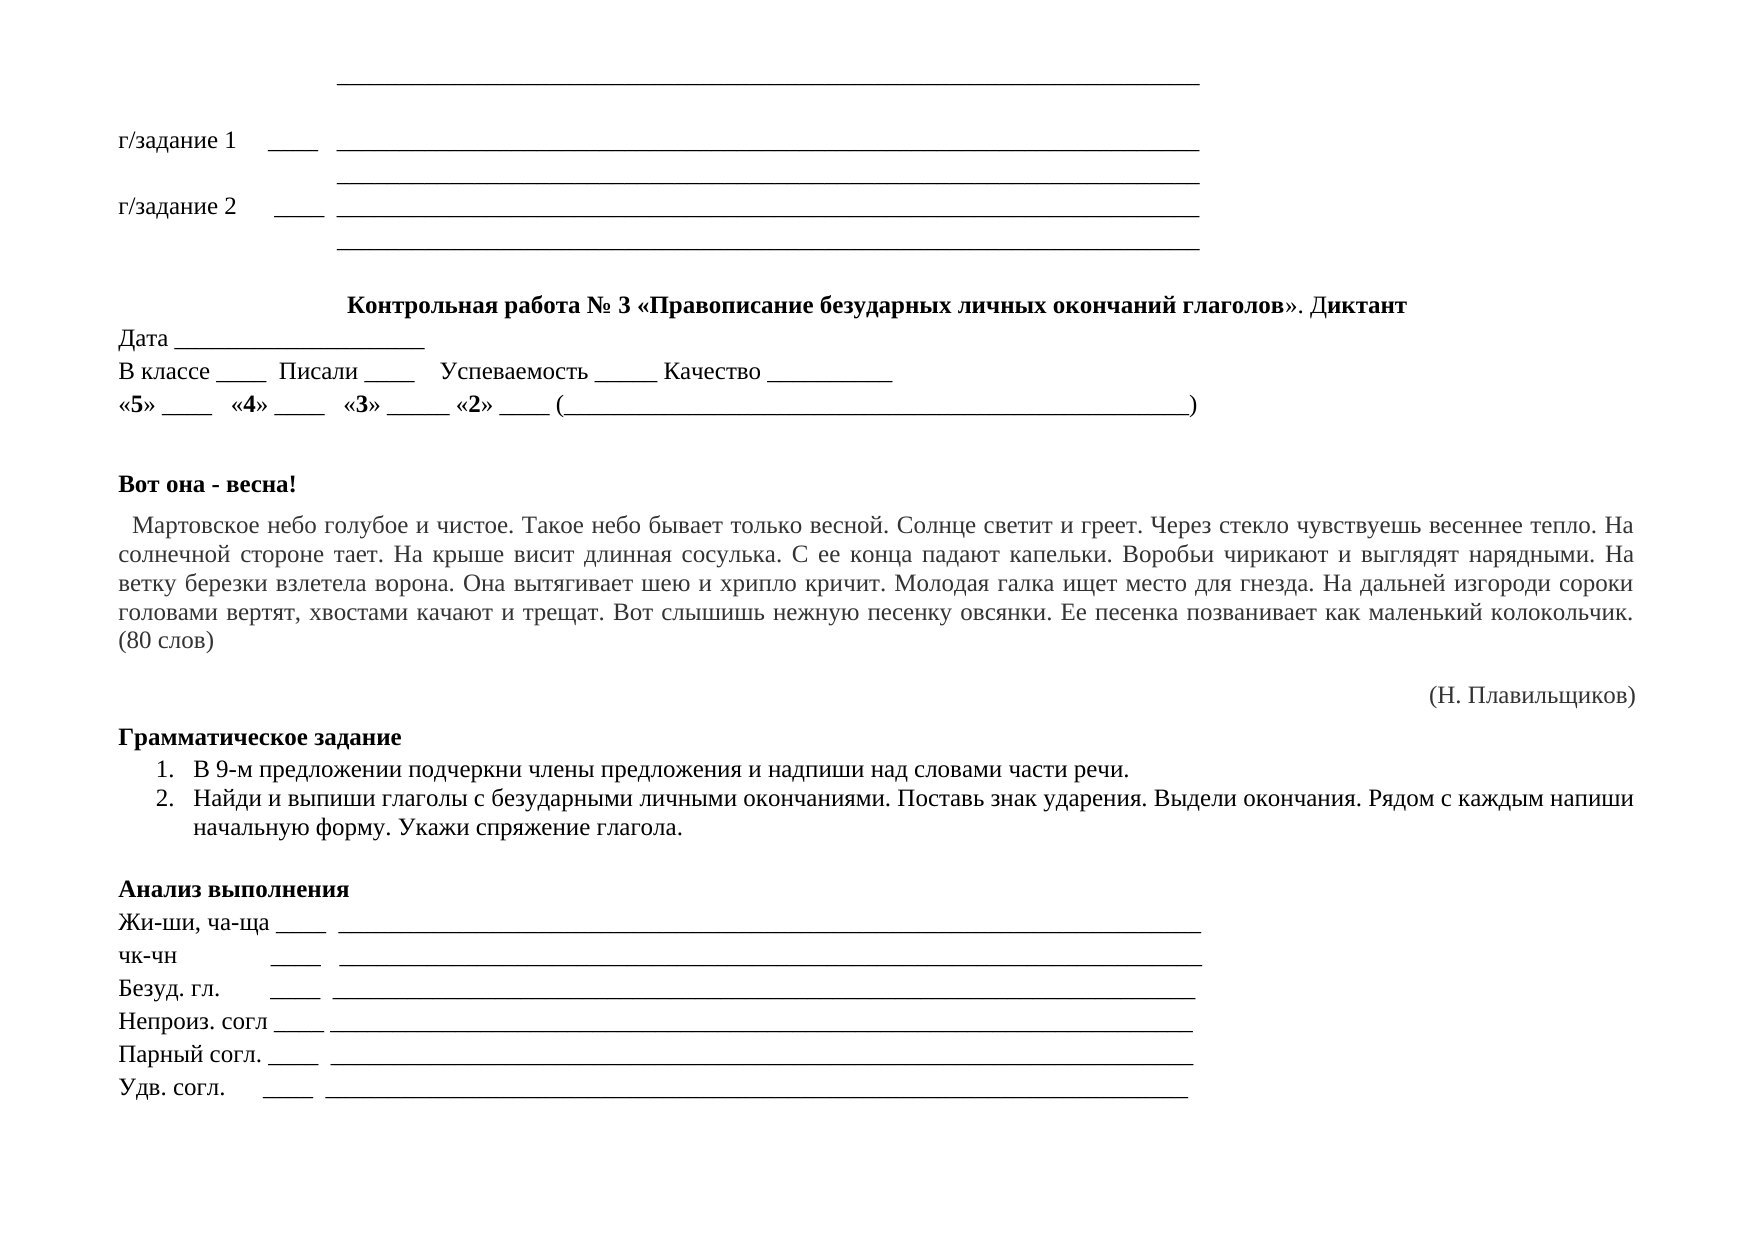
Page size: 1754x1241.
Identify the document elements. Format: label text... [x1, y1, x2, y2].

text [118, 158, 1636, 187]
text Вот она - весна! [118, 455, 1636, 498]
text Грамматическое задание [118, 722, 1636, 750]
list В 9-м предложении подчеркни члены предложения и надпиши над словами части речи. [156, 754, 1636, 783]
text г/задание 1 ____ _____________________________________________________________________ [118, 125, 1636, 154]
text «5» ____ «4» ____ «3» _____ «2» ____ (__________________________________________________) [118, 389, 1636, 418]
text Мартовское небо голубое и чистое. Такое небо бывает только весной. Солнце светит и греет. Через стекло чувствуешь весеннее тепло. На солнечной стороне тает. На крыше висит длинная сосулька. С ее конца падают капельки. Воробьи чирикают и выглядят нарядными. На ветку березки взлетела ворона. Она вытягивает шею и хрипло кричит. Молодая галка ищет место для гнезда. На дальней изгороди сороки головами вертят, хвостами качают и трещат. Вот слышишь нежную песенку овсянки. Ее песенка позванивает как маленький колокольчик. (80 слов) [118, 510, 1636, 654]
text Дата ____________________ [118, 323, 1636, 352]
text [118, 59, 1636, 88]
text _____________________________________________________________________ [118, 224, 1636, 253]
text г/задание 2 ____ _____________________________________________________________________ [118, 191, 1636, 220]
text (Н. Плавильщиков) [118, 667, 1636, 709]
list Найди и выпиши глаголы с безударными личными окончаниями. Поставь знак ударения. Выдели окончания. Рядом с каждым напиши начальную форму. Укажи спряжение глагола. [156, 783, 1636, 841]
text Контрольная работа № 3 «Правописание безударных личных окончаний глаголов». Диктант [118, 290, 1636, 319]
text Анализ выполнения [118, 874, 1636, 903]
text В классе ____ Писали ____ Успеваемость _____ Качество __________ [118, 356, 1636, 385]
text Жи-ши, ча-ща ____ _____________________________________________________________________ [118, 907, 1636, 936]
text Парный согл. ____ _____________________________________________________________________ [118, 1039, 1636, 1068]
text Безуд. гл. ____ _____________________________________________________________________ [118, 973, 1636, 1002]
text Непроиз. согл ____ _____________________________________________________________________ [118, 1006, 1636, 1035]
text Удв. согл. ____ _____________________________________________________________________ [118, 1072, 1636, 1101]
text чк-чн ____ _____________________________________________________________________ [118, 940, 1636, 969]
